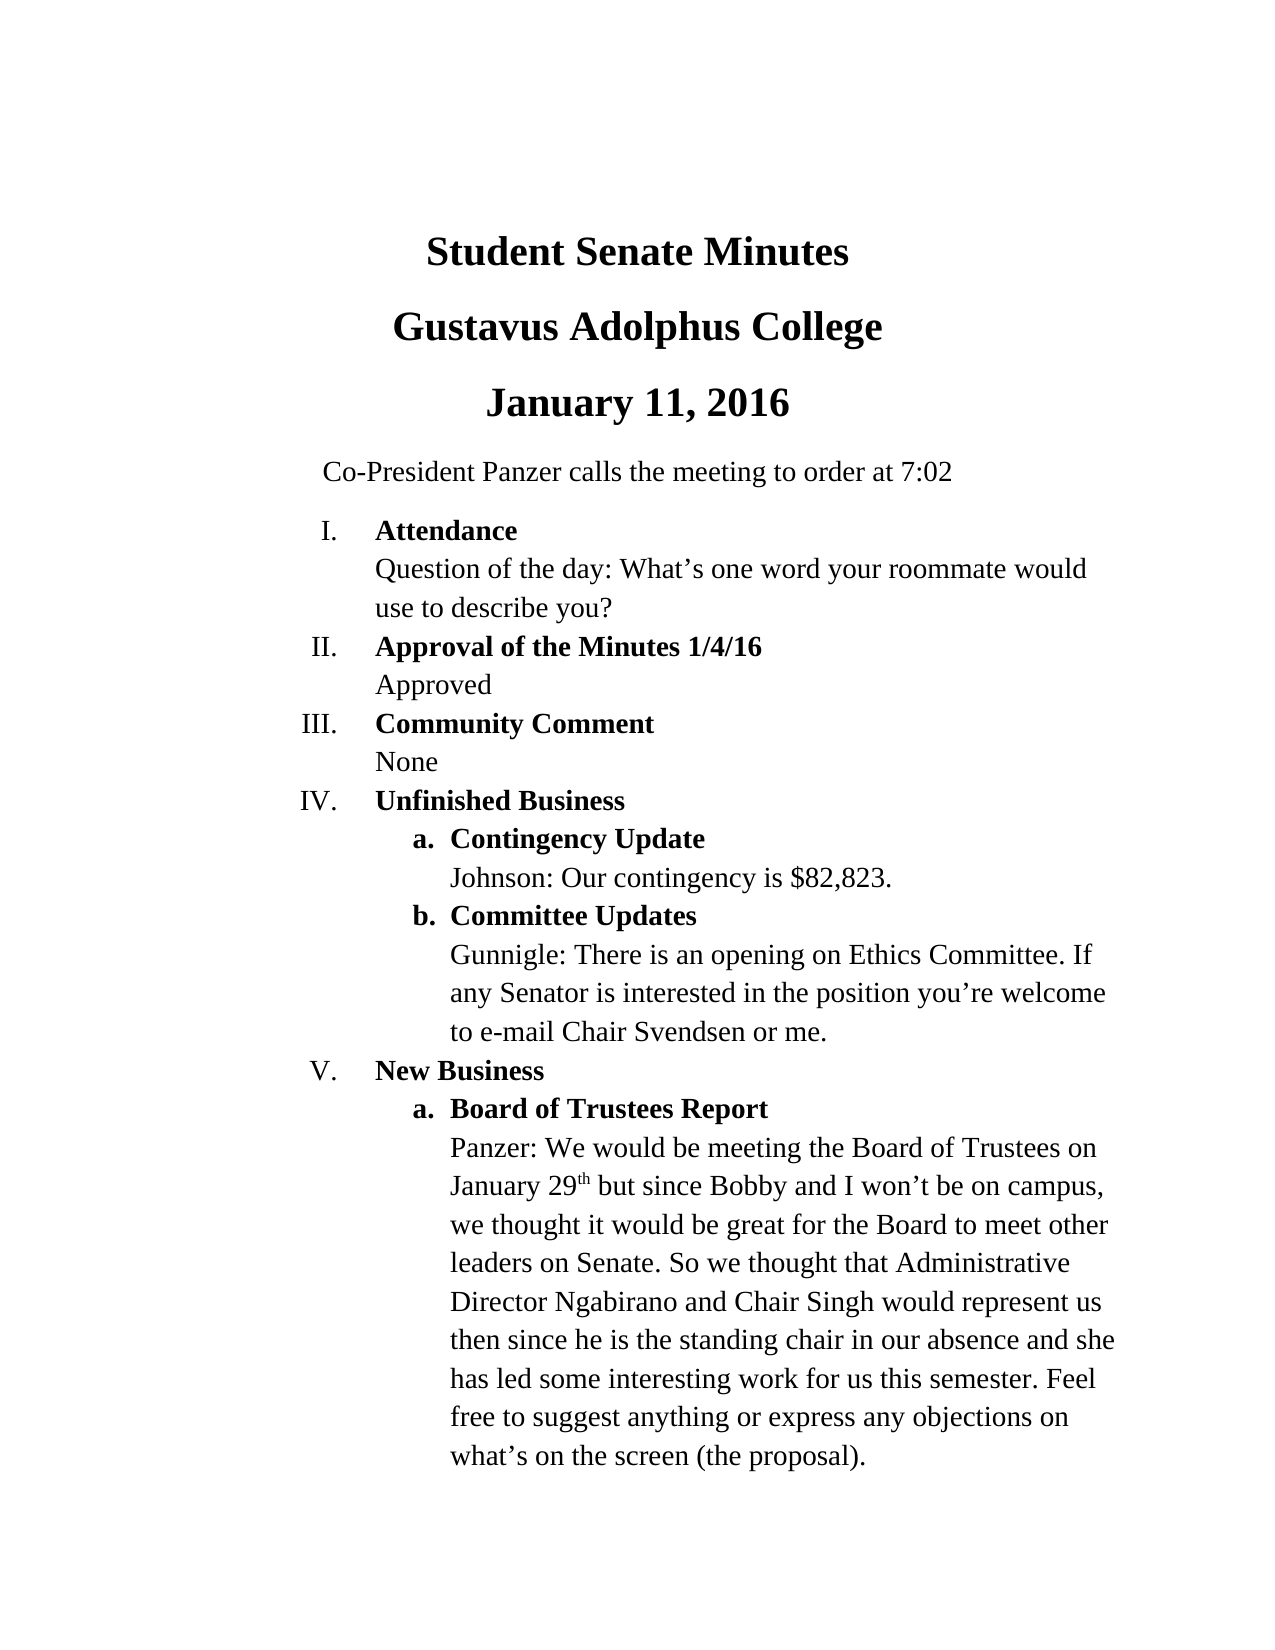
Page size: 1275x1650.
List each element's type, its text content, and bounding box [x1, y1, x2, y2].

list Board of Trustees Report [412, 1091, 1125, 1125]
text Gustavus Adolphus College [150, 302, 1125, 350]
text Co-President Panzer calls the meeting to order at 7:02 [150, 454, 1125, 487]
list None [375, 744, 1125, 778]
list Contingency Update [412, 821, 1125, 855]
list Panzer: We would be meeting the Board of Trustees on January 29th but since Bobby and I won’t be on campus, we thought it would be great for the Board to meet other leaders on Senate. So we thought that Administrative Director Ngabirano and Chair Singh would represent us then since he is the standing chair in our absence and she has led some interesting work for us this semester. Feel free to suggest anything or express any objections on what’s on the screen (the proposal). [450, 1130, 1125, 1472]
text January 11, 2016 [150, 378, 1125, 426]
list Approval of the Minutes 1/4/16 [337, 629, 1125, 662]
list Gunnigle: There is an opening on Ethics Committee. If any Senator is interested in the position you’re welcome to e-mail Chair Svendsen or me. [450, 937, 1125, 1048]
list Community Comment [337, 706, 1125, 739]
list Question of the day: What’s one word your roommate would use to describe you? [375, 552, 1125, 624]
list Attendance [337, 513, 1125, 547]
text Student Senate Minutes [150, 226, 1125, 274]
list Committee Updates [412, 898, 1125, 932]
list Johnson: Our contingency is $82,823. [450, 860, 1125, 893]
list Unfinished Business [337, 783, 1125, 816]
list New Business [337, 1053, 1125, 1086]
list Approved [375, 667, 1125, 701]
